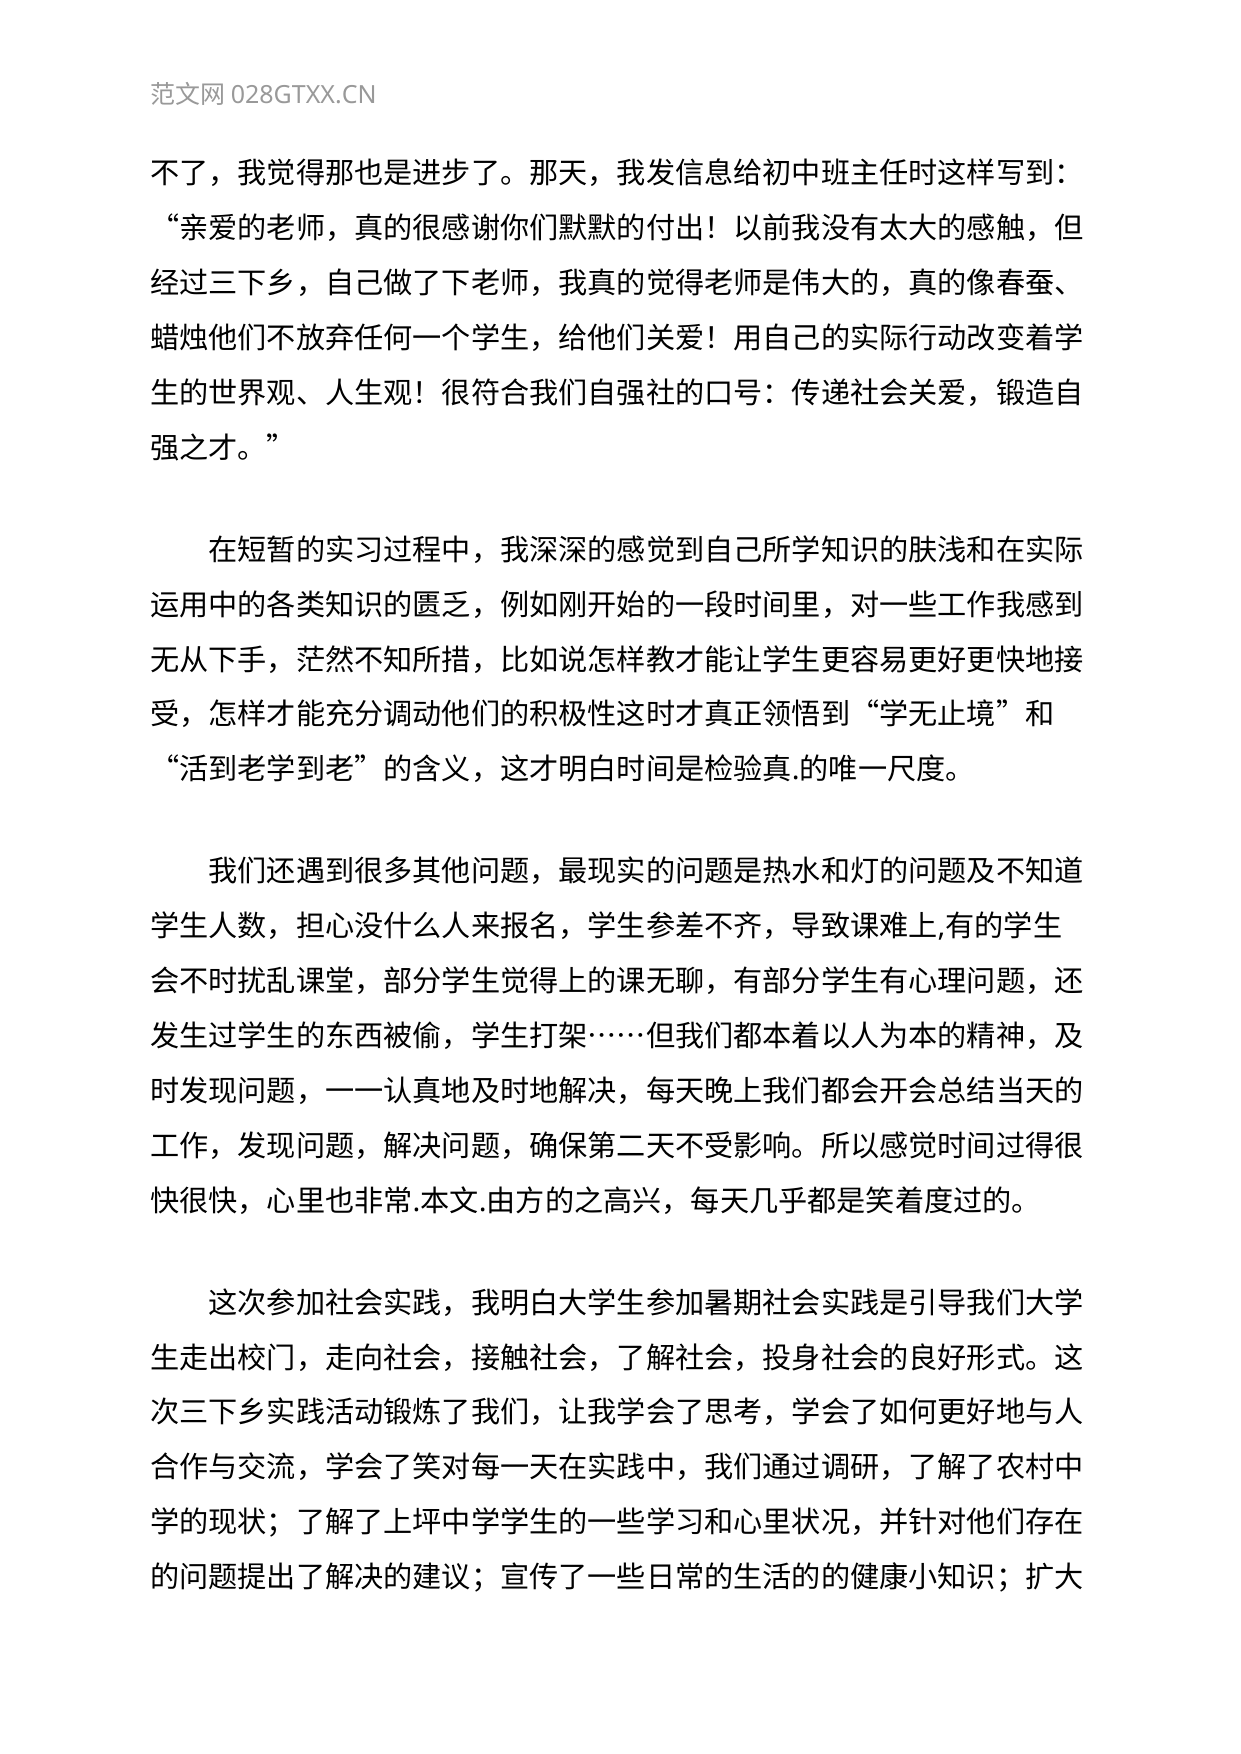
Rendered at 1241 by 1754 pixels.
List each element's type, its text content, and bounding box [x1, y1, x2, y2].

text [150, 1279, 1090, 1596]
text 我们还遇到很多其他问题，最现实的问题是热水和灯的问题及不知道学生人数，担心没什么人来报名，学生参差不齐，导致课难上,有的学生会不时扰乱课堂，部分学生觉得上的课无聊，有部分学生有心理问题，还发生过学生的东西被偷，学生打架……但我们都本着以人为本的精神，及时发现问题，一一认真地及时地解决，每天晚上我们都会开会总结当天的工作，发现问题，解决问题，确保第二天不受影响。所以感觉时间过得很快很快，心里也非常.本文.由方的之高兴，每天几乎都是笑着度过的。 [150, 848, 1090, 1220]
text 在短暂的实习过程中，我深深的感觉到自己所学知识的肤浅和在实际运用中的各类知识的匮乏，例如刚开始的一段时间里，对一些工作我感到无从下手，茫然不知所措，比如说怎样教才能让学生更容易更好更快地接受，怎样才能充分调动他们的积极性这时才真正领悟到“学无止境”和“活到老学到老”的含义，这才明白时间是检验真.的唯一尺度。 [150, 526, 1090, 788]
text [150, 150, 1090, 467]
